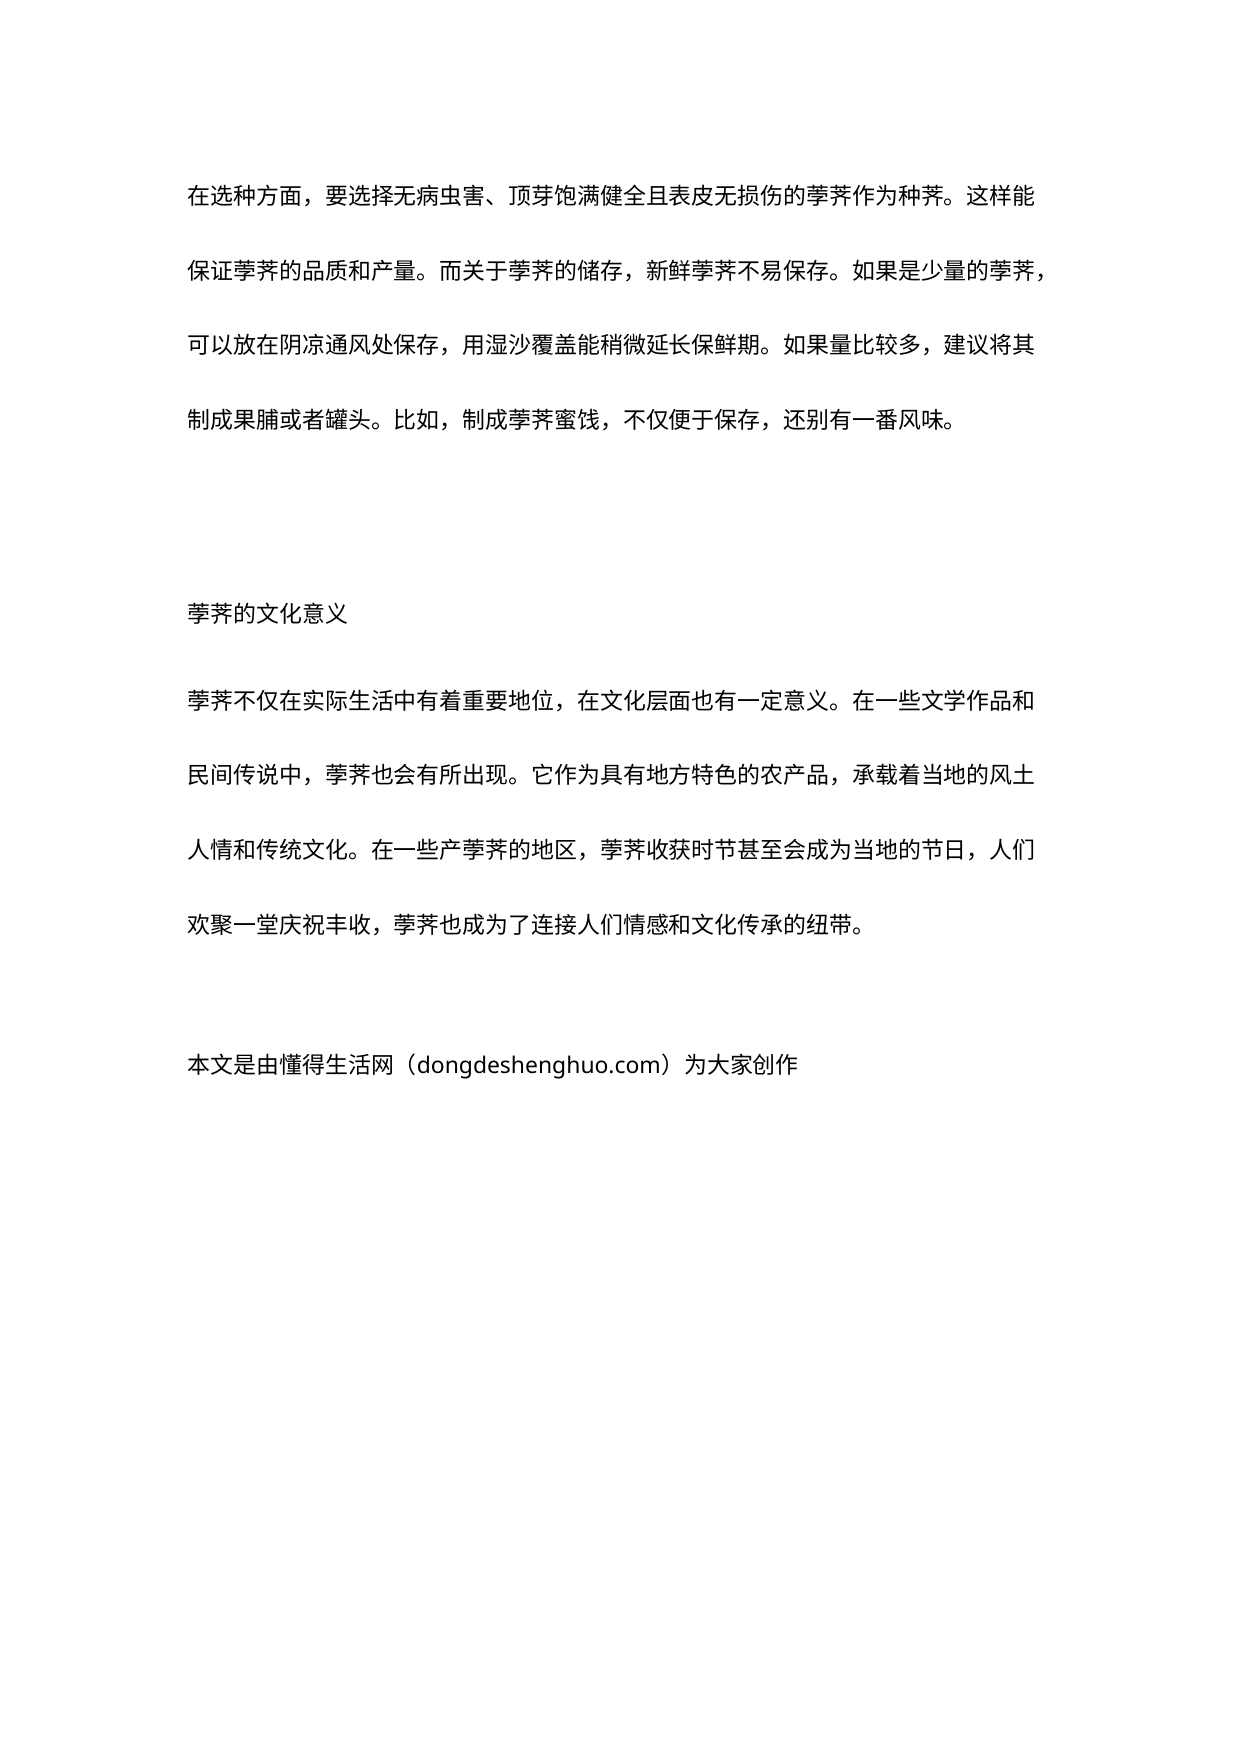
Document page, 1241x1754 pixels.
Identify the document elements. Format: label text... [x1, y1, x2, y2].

text 荸荠的文化意义 [187, 580, 1053, 645]
text 在选种方面，要选择无病虫害、顶芽饱满健全且表皮无损伤的荸荠作为种荠。这样能保证荸荠的品质和产量。而关于荸荠的储存，新鲜荸荠不易保存。如果是少量的荸荠，可以放在阴凉通风处保存，用湿沙覆盖能稍微延长保鲜期。如果量比较多，建议将其制成果脯或者罐头。比如，制成荸荠蜜饯，不仅便于保存，还别有一番风味。 [187, 162, 1053, 451]
text 荸荠不仅在实际生活中有着重要地位，在文化层面也有一定意义。在一些文学作品和民间传说中，荸荠也会有所出现。它作为具有地方特色的农产品，承载着当地的风土人情和传统文化。在一些产荸荠的地区，荸荠收获时节甚至会成为当地的节日，人们欢聚一堂庆祝丰收，荸荠也成为了连接人们情感和文化传承的纽带。 [187, 667, 1053, 956]
text 本文是由懂得生活网（dongdeshenghuo.com）为大家创作 [187, 1031, 1053, 1096]
